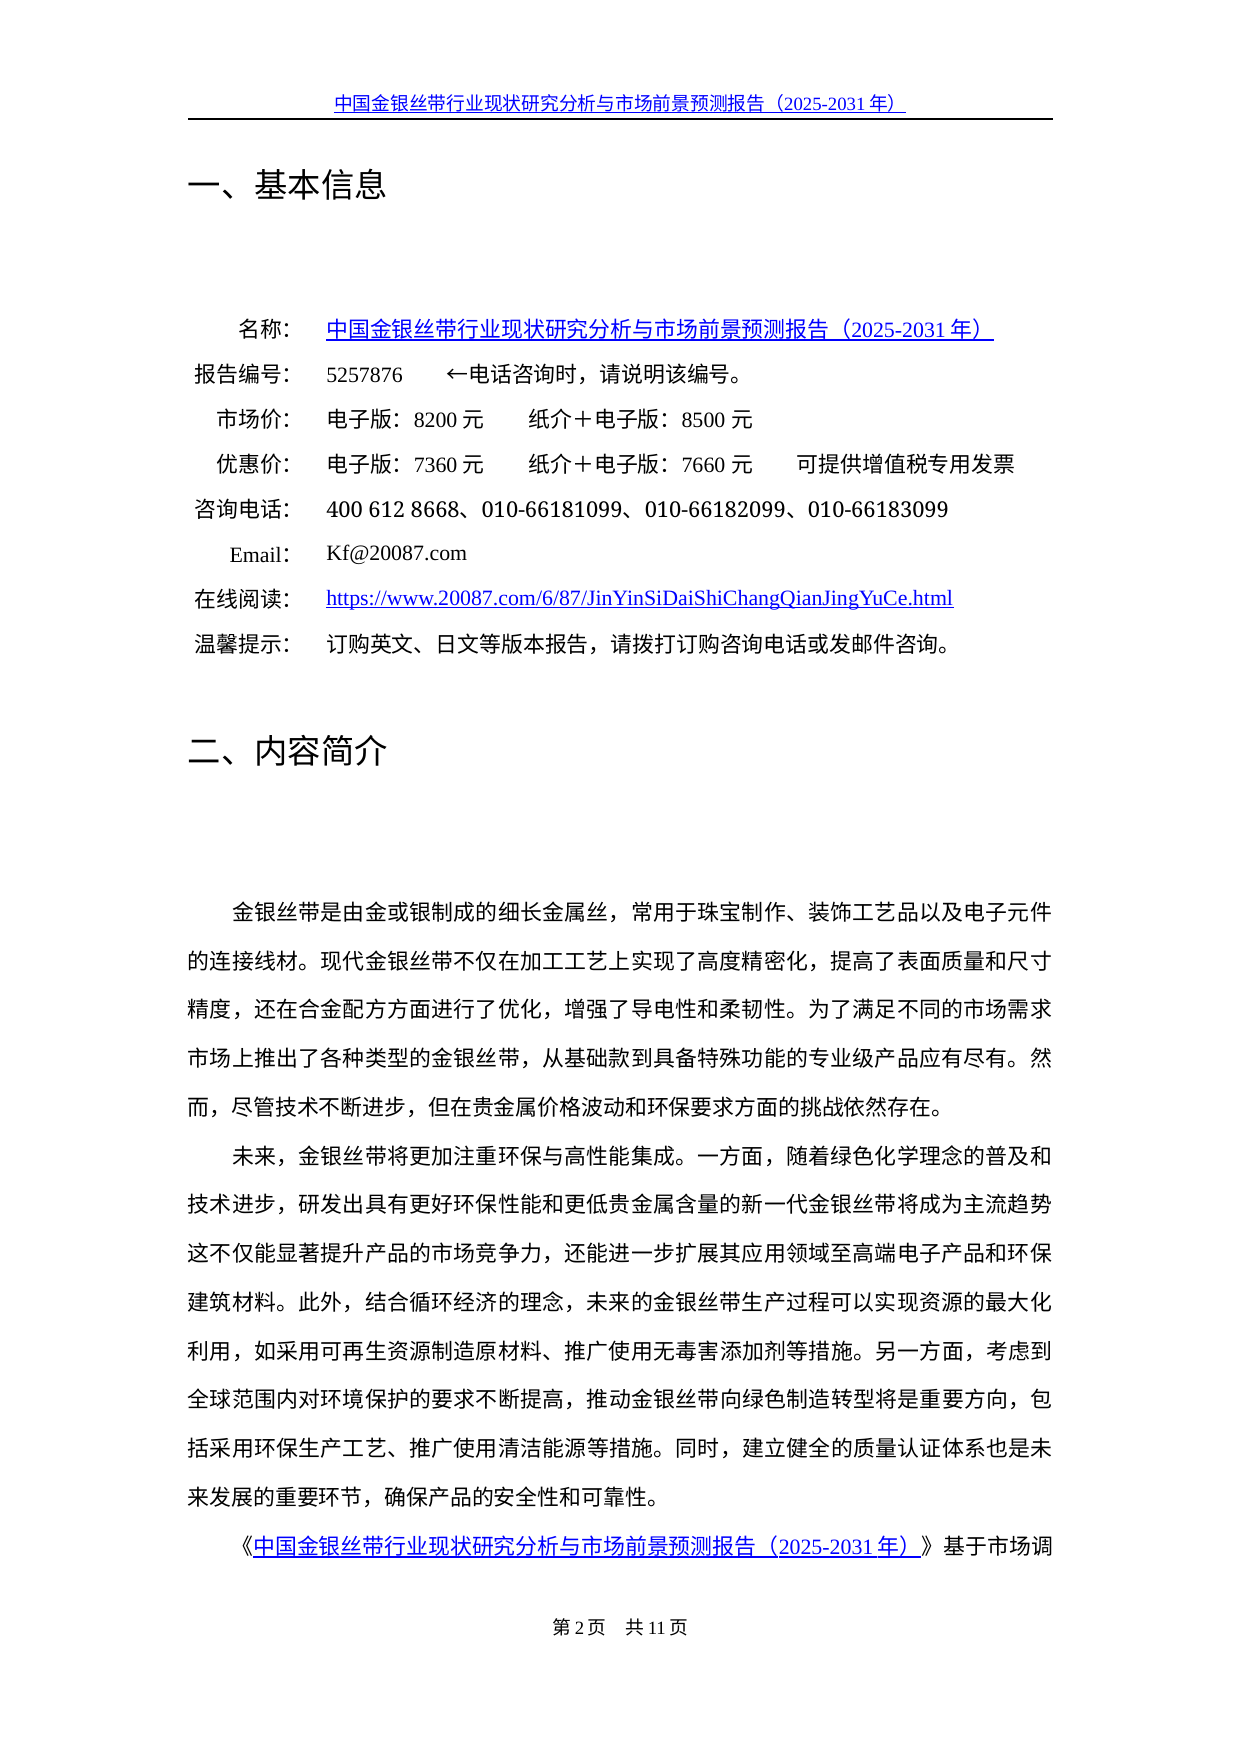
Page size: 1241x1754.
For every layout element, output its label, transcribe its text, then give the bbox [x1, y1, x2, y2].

table_cell 市场价： [167, 402, 315, 447]
table_cell 400 612 8668、010-66181099、010-66182099、010-66183099 [315, 492, 1073, 537]
table_cell 温馨提示： [167, 627, 315, 672]
table_cell 优惠价： [167, 447, 315, 492]
table_cell 电子版：8200 元 纸介＋电子版：8500 元 [315, 402, 1073, 447]
table_cell [315, 582, 1073, 627]
table_header 中国金银丝带行业现状研究分析与市场前景预测报告（2025-2031年） [315, 312, 1073, 357]
table_cell 在线阅读： [167, 582, 315, 627]
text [187, 894, 1053, 1561]
table_header 名称： [167, 312, 315, 357]
table_cell 咨询电话： [167, 492, 315, 537]
table_cell 报告编号： [167, 357, 315, 402]
table_cell 订购英文、日文等版本报告，请拨打订购咨询电话或发邮件咨询。 [315, 627, 1073, 672]
table_cell 5257876 ←电话咨询时，请说明该编号。 [315, 357, 1073, 402]
table_cell Email： [167, 537, 315, 582]
table_cell Kf@20087.com [315, 537, 1073, 582]
table_cell 电子版：7360 元 纸介＋电子版：7660 元 可提供增值税专用发票 [315, 447, 1073, 492]
title 一、基本信息 [187, 150, 1053, 215]
title 二、内容简介 [187, 717, 1053, 782]
